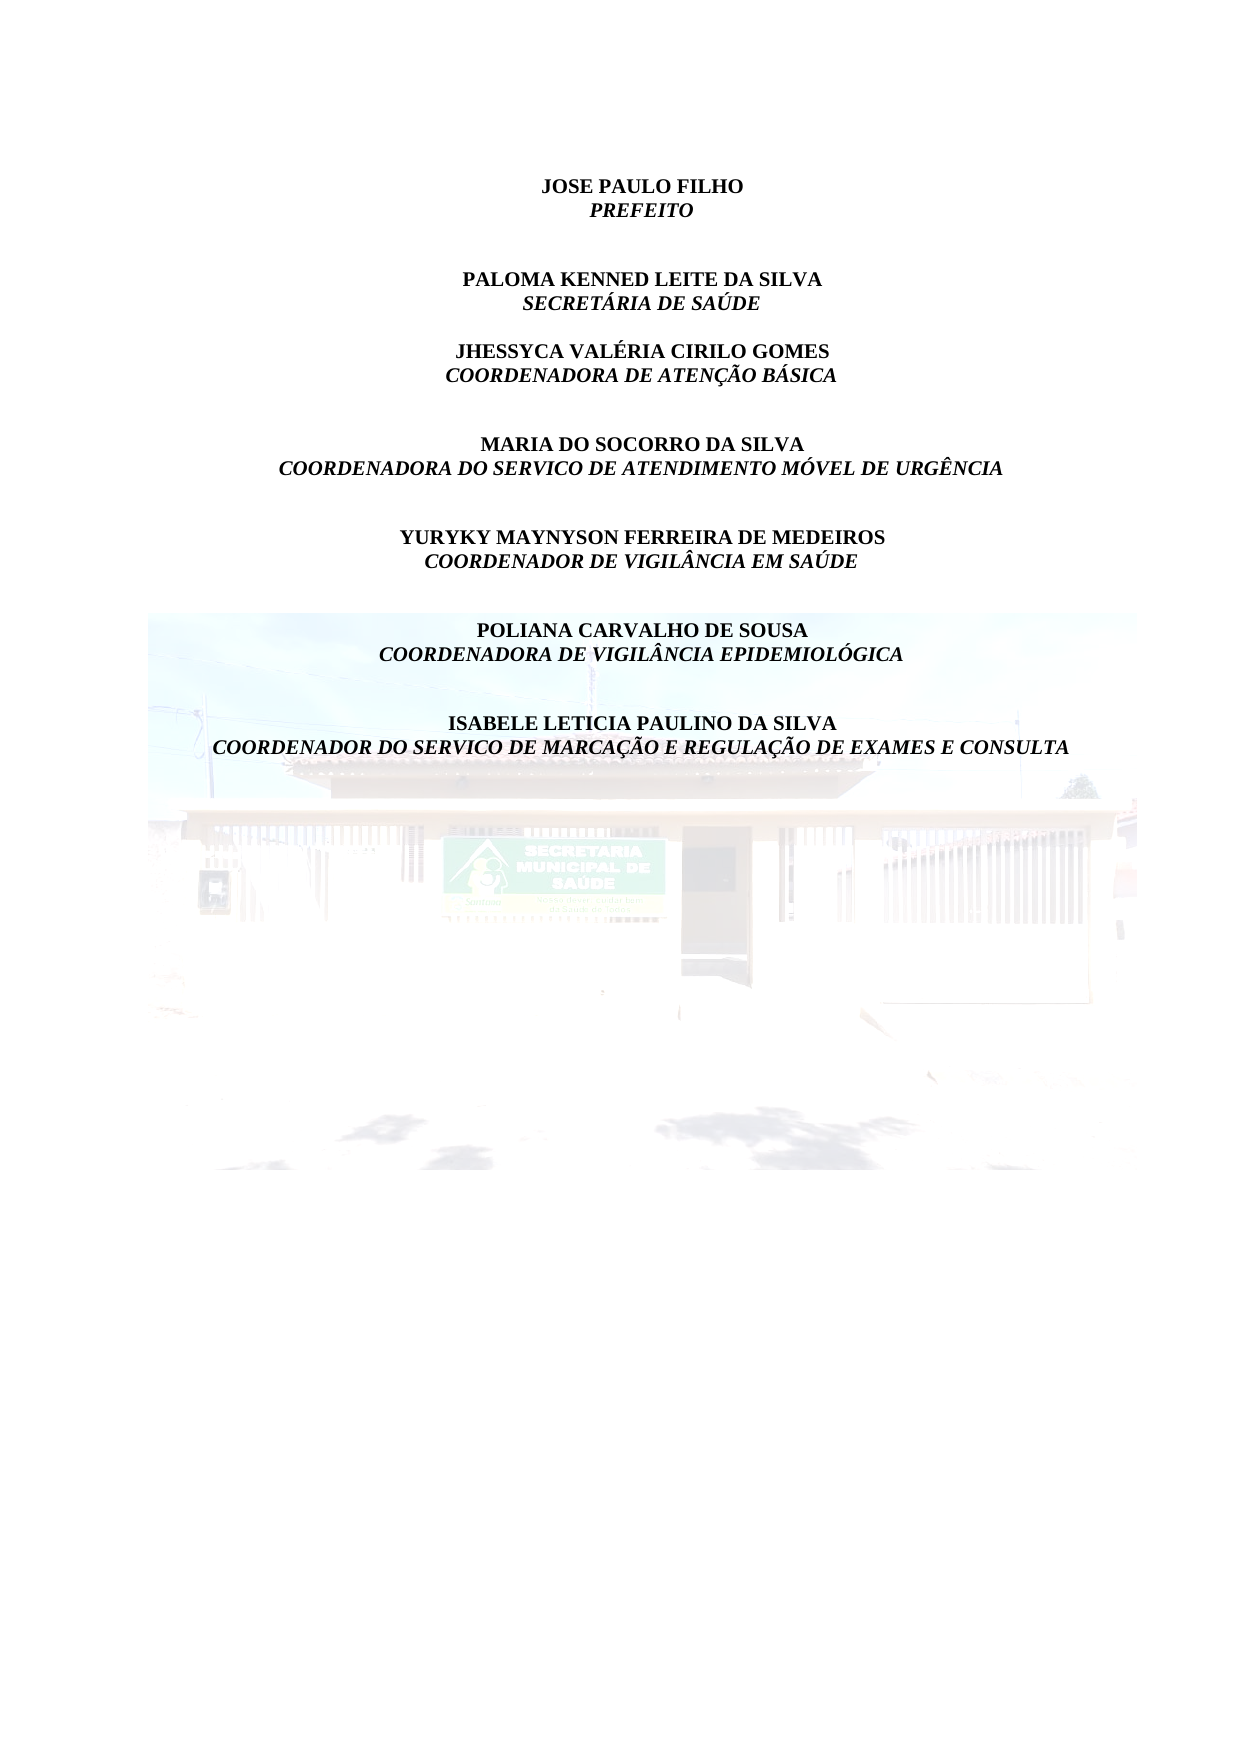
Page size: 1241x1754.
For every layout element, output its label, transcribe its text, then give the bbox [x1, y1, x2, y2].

text ISABELE LETICIA PAULINO DA SILVA [148, 711, 1137, 735]
text PREFEITO [148, 198, 1137, 222]
text JOSE PAULO FILHO [148, 174, 1137, 198]
text PALOMA KENNED LEITE DA SILVA [148, 267, 1137, 291]
text POLIANA CARVALHO DE SOUSA [148, 618, 1137, 642]
text SECRETÁRIA DE SAÚDE [148, 291, 1137, 315]
text COORDENADOR DO SERVICO DE MARCAÇÃO E REGULAÇÃO DE EXAMES E CONSULTA [148, 735, 1137, 759]
text COORDENADOR DE VIGILÂNCIA EM SAÚDE [148, 549, 1137, 573]
text YURYKY MAYNYSON FERREIRA DE MEDEIROS [148, 525, 1137, 549]
text COORDENADORA DO SERVICO DE ATENDIMENTO MÓVEL DE URGÊNCIA [148, 456, 1137, 480]
text COORDENADORA DE VIGILÂNCIA EPIDEMIOLÓGICA [148, 642, 1137, 666]
text JHESSYCA VALÉRIA CIRILO GOMES [148, 339, 1137, 363]
text COORDENADORA DE ATENÇÃO BÁSICA [148, 363, 1137, 387]
text MARIA DO SOCORRO DA SILVA [148, 432, 1137, 456]
